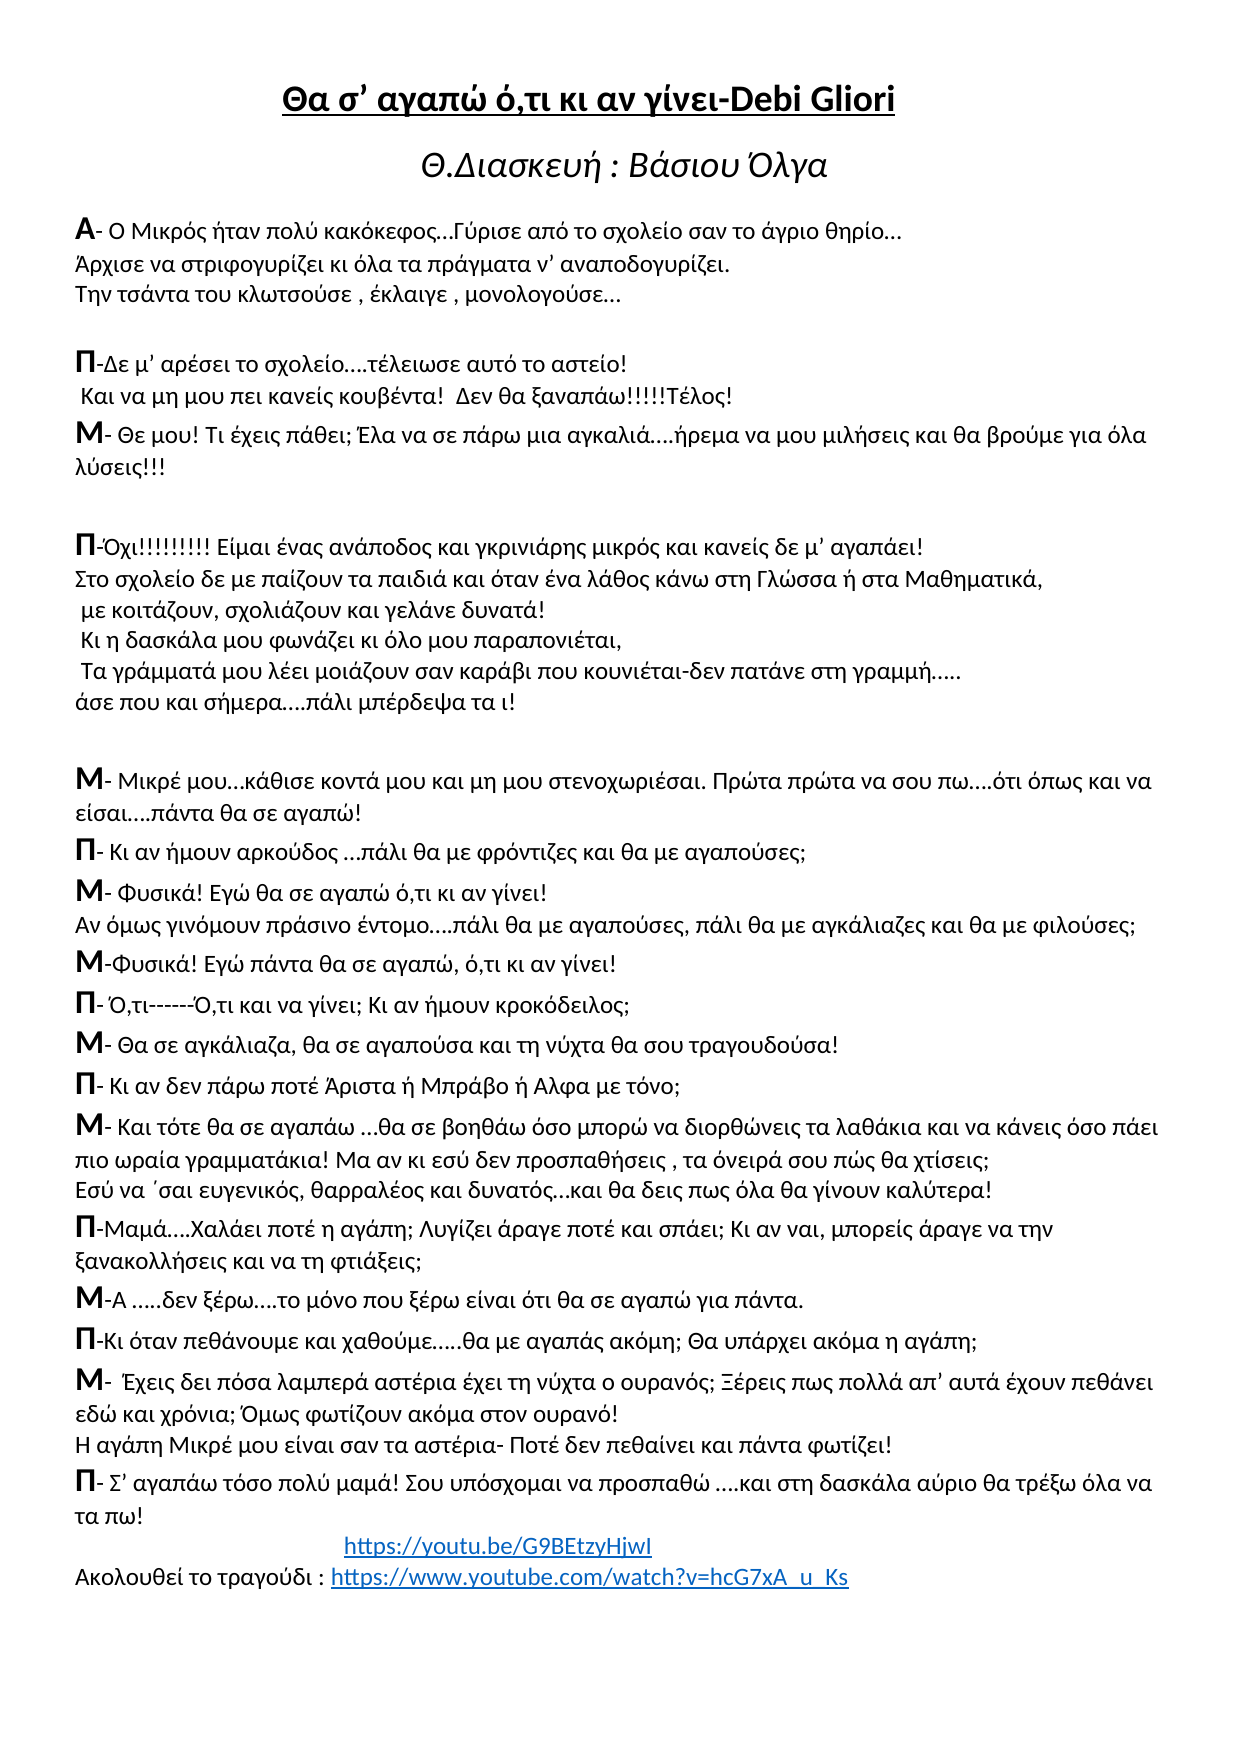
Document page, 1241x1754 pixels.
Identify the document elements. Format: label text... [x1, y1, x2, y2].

text Π- Ό,τι------Ό,τι και να γίνει; Κι αν ήμουν κροκόδειλος; [75, 981, 1165, 1022]
text Π- Κι αν ήμουν αρκούδος …πάλι θα με φρόντιζες και θα με αγαπούσες; [75, 828, 1165, 869]
text Μ- Έχεις δει πόσα λαμπερά αστέρια έχει τη νύχτα ο ουρανός; Ξέρεις πως πολλά απ’ αυτά έχουν πεθάνει εδώ και χρόνια; Όμως φωτίζουν ακόμα στον ουρανό! [75, 1357, 1165, 1429]
text Εσύ να ΄σαι ευγενικός, θαρραλέος και δυνατός…και θα δεις πως όλα θα γίνουν καλύτερα! [75, 1174, 1165, 1205]
text Και να μη μου πει κανείς κουβέντα! Δεν θα ξαναπάω!!!!!Τέλος! [75, 380, 1165, 411]
text Μ- Φυσικά! Εγώ θα σε αγαπώ ό,τι κι αν γίνει! [75, 869, 1165, 909]
text Μ- Και τότε θα σε αγαπάω …θα σε βοηθάω όσο μπορώ να διορθώνεις τα λαθάκια και να κάνεις όσο πάει πιο ωραία γραμματάκια! Μα αν κι εσύ δεν προσπαθήσεις , τα όνειρά σου πώς θα χτίσεις; [75, 1103, 1165, 1174]
text Θα σ’ αγαπώ ό,τι κι αν γίνει-Debi Gliori [75, 75, 1165, 121]
text Μ- Θα σε αγκάλιαζα, θα σε αγαπούσα και τη νύχτα θα σου τραγουδούσα! [75, 1022, 1165, 1062]
text Π- Σ’ αγαπάω τόσο πολύ μαμά! Σου υπόσχομαι να προσπαθώ ….και στη δασκάλα αύριο θα τρέξω όλα να τα πω! [75, 1459, 1165, 1531]
text Τα γράμματά μου λέει μοιάζουν σαν καράβι που κουνιέται-δεν πατάνε στη γραμμή….. [75, 655, 1165, 686]
text Μ-Α …..δεν ξέρω….το μόνο που ξέρω είναι ότι θα σε αγαπώ για πάντα. [75, 1276, 1165, 1317]
text Κι η δασκάλα μου φωνάζει κι όλο μου παραπονιέται, [75, 624, 1165, 655]
text Μ- Μικρέ μου…κάθισε κοντά μου και μη μου στενοχωριέσαι. Πρώτα πρώτα να σου πω….ότι όπως και να είσαι….πάντα θα σε αγαπώ! [75, 757, 1165, 828]
text Μ-Φυσικά! Εγώ πάντα θα σε αγαπώ, ό,τι κι αν γίνει! [75, 940, 1165, 981]
text https://youtu.be/G9BEtzyHjwI [75, 1531, 1165, 1561]
text Π-Δε μ’ αρέσει το σχολείο….τέλειωσε αυτό το αστείο! [75, 339, 1165, 380]
text Άρχισε να στριφογυρίζει κι όλα τα πράγματα ν’ αναποδογυρίζει. [75, 248, 1165, 278]
text Η αγάπη Μικρέ μου είναι σαν τα αστέρια- Ποτέ δεν πεθαίνει και πάντα φωτίζει! [75, 1429, 1165, 1459]
text Π-Μαμά….Χαλάει ποτέ η αγάπη; Λυγίζει άραγε ποτέ και σπάει; Κι αν ναι, μπορείς άραγε να την ξανακολλήσεις και να τη φτιάξεις; [75, 1205, 1165, 1276]
text Θ.Διασκευή : Βάσιου Όλγα [75, 141, 1165, 187]
text Μ- Θε μου! Τι έχεις πάθει; Έλα να σε πάρω μια αγκαλιά….ήρεμα να μου μιλήσεις και θα βρούμε για όλα λύσεις!!! [75, 411, 1165, 482]
text Ακολουθεί το τραγούδι : https://www.youtube.com/watch?v=hcG7xA_u_Ks [75, 1561, 1165, 1592]
text Π-Όχι!!!!!!!!! Είμαι ένας ανάποδος και γκρινιάρης μικρός και κανείς δε μ’ αγαπάει! [75, 523, 1165, 563]
text Αν όμως γινόμουν πράσινο έντομο….πάλι θα με αγαπούσες, πάλι θα με αγκάλιαζες και θα με φιλούσες; [75, 909, 1165, 940]
text άσε που και σήμερα….πάλι μπέρδεψα τα ι! [75, 686, 1165, 716]
text Στο σχολείο δε με παίζουν τα παιδιά και όταν ένα λάθος κάνω στη Γλώσσα ή στα Μαθηματικά, [75, 563, 1165, 594]
text Α- Ο Μικρός ήταν πολύ κακόκεφος…Γύρισε από το σχολείο σαν το άγριο θηρίο… [75, 207, 1165, 248]
text Την τσάντα του κλωτσούσε , έκλαιγε , μονολογούσε… [75, 278, 1165, 309]
text Π- Κι αν δεν πάρω ποτέ Άριστα ή Μπράβο ή Αλφα με τόνο; [75, 1062, 1165, 1103]
text Π-Κι όταν πεθάνουμε και χαθούμε…..θα με αγαπάς ακόμη; Θα υπάρχει ακόμα η αγάπη; [75, 1317, 1165, 1357]
text με κοιτάζουν, σχολιάζουν και γελάνε δυνατά! [75, 594, 1165, 624]
